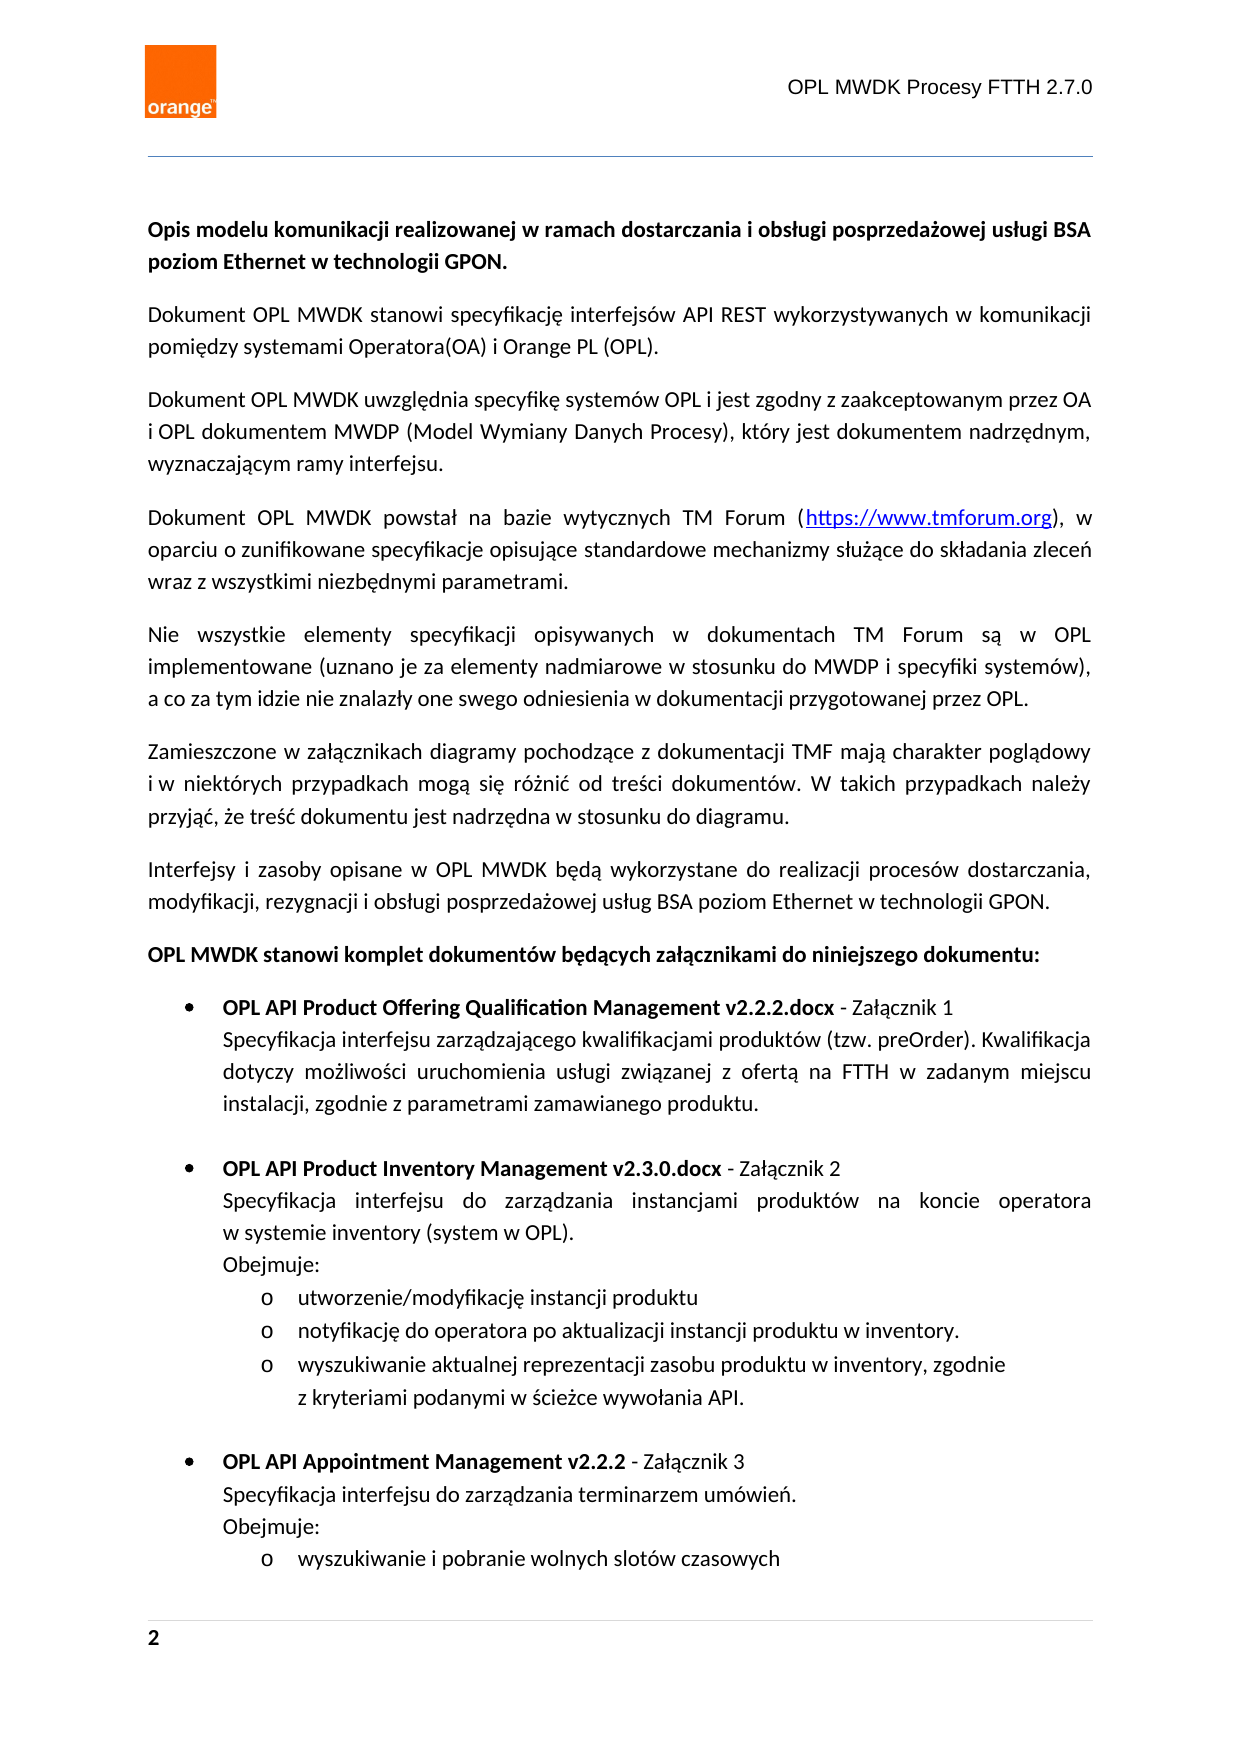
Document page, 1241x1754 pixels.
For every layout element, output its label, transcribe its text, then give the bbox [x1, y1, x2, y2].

list Obejmuje: [223, 1251, 1093, 1278]
list wyszukiwanie i pobranie wolnych slotów czasowych [260, 1544, 1093, 1573]
list Specyfikacja interfejsu do zarządzania terminarzem umówień. [223, 1480, 1093, 1508]
text Dokument OPL MWDK stanowi specyfikację interfejsów API REST wykorzystywanych w komunikacji pomiędzy systemami Operatora(OA) i Orange PL (OPL). [148, 300, 1093, 360]
list OPL API Appointment Management v2.2.2 - Załącznik 3 [185, 1447, 1093, 1476]
text Zamieszczone w załącznikach diagramy pochodzące z dokumentacji TMF mają charakter poglądowy i w niektórych przypadkach mogą się różnić od treści dokumentów. W takich przypadkach należy przyjąć, że treść dokumentu jest nadrzędna w stosunku do diagramu. [148, 737, 1093, 830]
list Specyfikacja interfejsu do zarządzania instancjami produktów na koncie operatora w systemie inventory (system w OPL). [223, 1186, 1093, 1246]
list utworzenie/modyfikację instancji produktu [260, 1283, 1093, 1312]
text Dokument OPL MWDK powstał na bazie wytycznych TM Forum (https://www.tmforum.org), w oparciu o zunifikowane specyfikacje opisujące standardowe mechanizmy służące do składania zleceń wraz z wszystkimi niezbędnymi parametrami. [148, 503, 1093, 595]
list OPL API Product Inventory Management v2.3.0.docx - Załącznik 2 [185, 1154, 1093, 1182]
list notyfikację do operatora po aktualizacji instancji produktu w inventory. [260, 1316, 1093, 1345]
list OPL API Product Offering Qualification Management v2.2.2.docx - Załącznik 1 [185, 993, 1093, 1021]
text Opis modelu komunikacji realizowanej w ramach dostarczania i obsługi posprzedażowej usługi BSA poziom Ethernet w technologii GPON. [148, 215, 1093, 275]
text OPL MWDK stanowi komplet dokumentów będących załącznikami do niniejszego dokumentu: [148, 940, 1093, 968]
list Specyfikacja interfejsu zarządzającego kwalifikacjami produktów (tzw. preOrder). Kwalifikacja dotyczy możliwości uruchomienia usługi związanej z ofertą na FTTH w zadanym miejscu instalacji, zgodnie z parametrami zamawianego produktu. [223, 1025, 1093, 1118]
list Obejmuje: [223, 1512, 1093, 1540]
text Nie wszystkie elementy specyfikacji opisywanych w dokumentach TM Forum są w OPL implementowane (uznano je za elementy nadmiarowe w stosunku do MWDP i specyfiki systemów), a co za tym idzie nie znalazły one swego odniesienia w dokumentacji przygotowanej przez OPL. [148, 620, 1093, 712]
picture [144, 45, 217, 117]
text Interfejsy i zasoby opisane w OPL MWDK będą wykorzystane do realizacji procesów dostarczania, modyfikacji, rezygnacji i obsługi posprzedażowej usług BSA poziom Ethernet w technologii GPON. [148, 855, 1093, 915]
text Dokument OPL MWDK uwzględnia specyfikę systemów OPL i jest zgodny z zaakceptowanym przez OA i OPL dokumentem MWDP (Model Wymiany Danych Procesy), który jest dokumentem nadrzędnym, wyznaczającym ramy interfejsu. [148, 385, 1093, 478]
list wyszukiwanie aktualnej reprezentacji zasobu produktu w inventory, zgodnie z kryteriami podanymi w ścieżce wywołania API. [260, 1350, 1093, 1411]
